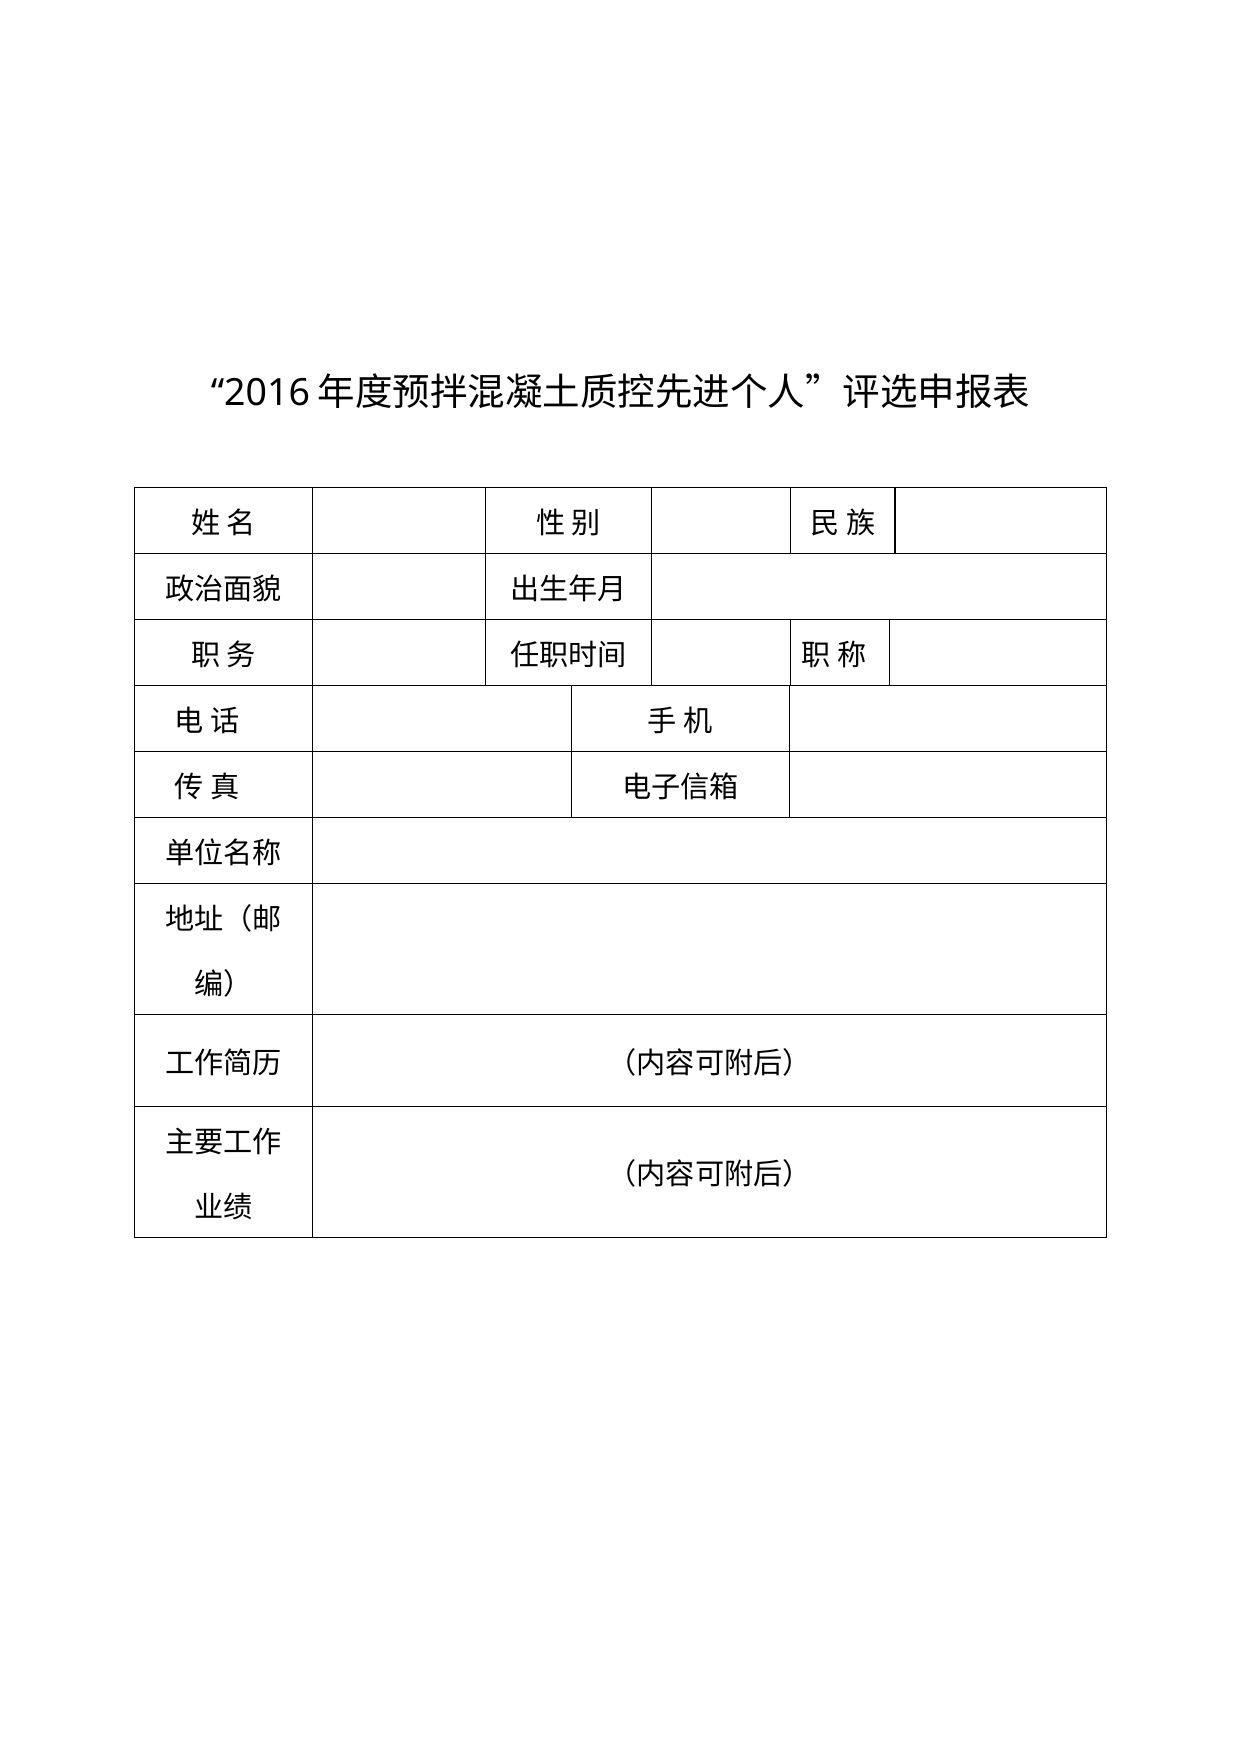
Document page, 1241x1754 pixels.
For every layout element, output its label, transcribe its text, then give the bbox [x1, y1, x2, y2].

table_header [652, 488, 790, 553]
table_cell [313, 818, 1106, 883]
table_cell 传 真 [135, 752, 312, 817]
table_cell 电 话 [135, 686, 312, 751]
table_cell 职 务 [135, 620, 312, 685]
table_cell 地址（邮编） [135, 884, 312, 1014]
table_cell [652, 554, 1106, 619]
table_cell [313, 620, 485, 685]
table_cell [313, 752, 571, 817]
table_cell 出生年月 [486, 554, 651, 619]
table_cell [790, 752, 1106, 817]
table_cell （内容可附后） [313, 1015, 1106, 1106]
table_cell 单位名称 [135, 818, 312, 883]
table_cell 工作简历 [135, 1015, 312, 1106]
table_cell 电子信箱 [572, 752, 789, 817]
table_cell [790, 686, 1106, 751]
table_header 民 族 [791, 488, 894, 553]
table_header [896, 488, 1106, 553]
table_cell [652, 620, 790, 685]
table_cell [313, 554, 485, 619]
table_cell [313, 686, 571, 751]
table_cell 职 称 [791, 620, 889, 685]
table_header 姓 名 [135, 488, 312, 553]
table_cell 任职时间 [486, 620, 651, 685]
table_cell （内容可附后） [313, 1107, 1106, 1237]
table_cell 政治面貌 [135, 554, 312, 619]
table_cell 主要工作 业绩 [135, 1107, 312, 1237]
table_cell [890, 620, 1106, 685]
table_cell [313, 884, 1106, 1014]
table_header [313, 488, 485, 553]
table_header 性 别 [486, 488, 651, 553]
text “2016年度预拌混凝土质控先进个人”评选申报表 [187, 357, 1053, 422]
table_cell 手 机 [572, 686, 789, 751]
